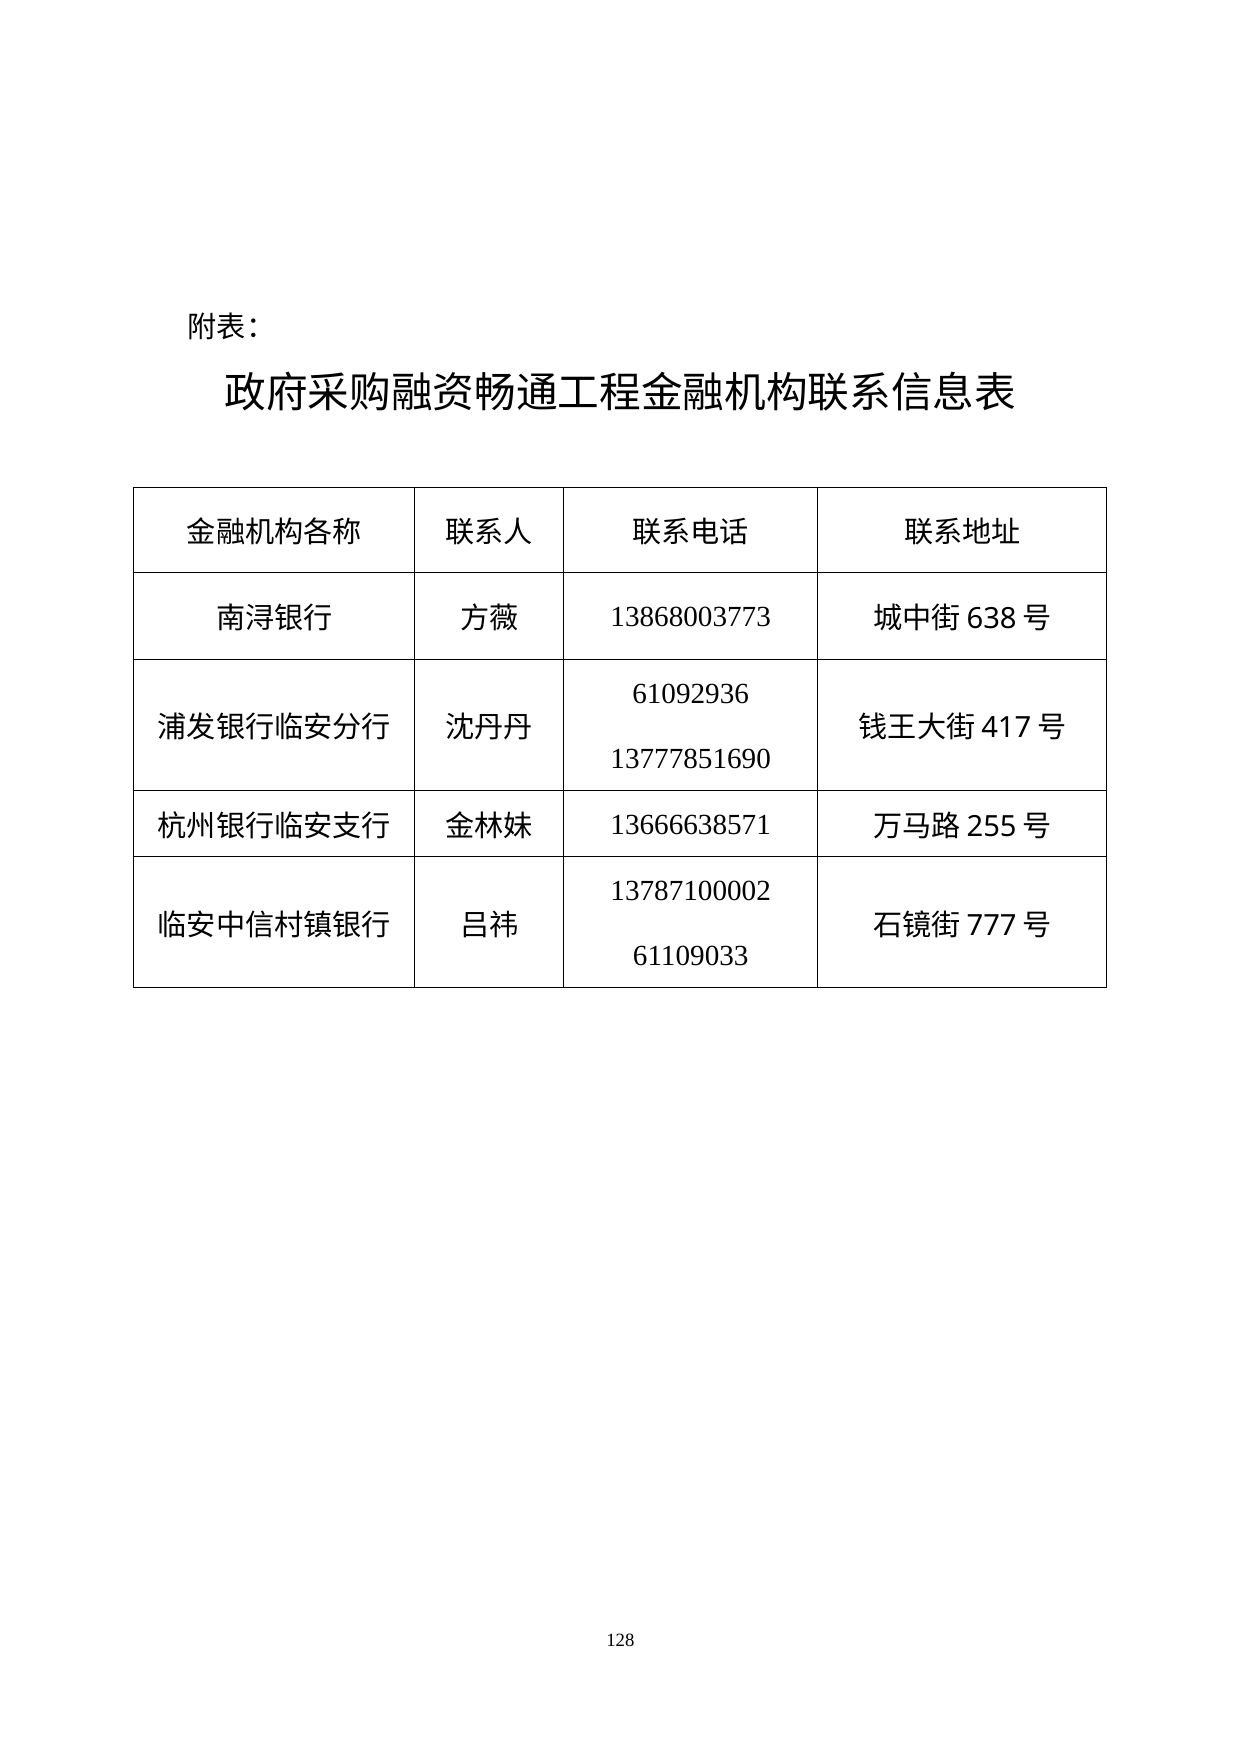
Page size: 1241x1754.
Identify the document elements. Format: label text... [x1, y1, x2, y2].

text 政府采购融资畅通工程金融机构联系信息表 [187, 357, 1053, 422]
table_cell 杭州银行临安支行 [134, 791, 414, 856]
table_cell 临安中信村镇银行 [134, 857, 414, 987]
table_cell 钱王大街417号 [818, 660, 1106, 790]
table_cell 61092936 13777851690 [564, 660, 817, 790]
table_cell 石镜街777号 [818, 857, 1106, 987]
table_cell 13666638571 [564, 791, 817, 856]
table_cell 金林妹 [415, 791, 563, 856]
table_cell 南浔银行 [134, 573, 414, 659]
table_cell 方薇 [415, 573, 563, 659]
table_cell 13868003773 [564, 573, 817, 659]
table_cell 沈丹丹 [415, 660, 563, 790]
table_header 联系电话 [564, 488, 817, 572]
table_cell 万马路255号 [818, 791, 1106, 856]
table_header 联系人 [415, 488, 563, 572]
table_cell 城中街638号 [818, 573, 1106, 659]
table_header 联系地址 [818, 488, 1106, 572]
text 附表： [187, 292, 1053, 357]
table_cell 13787100002 61109033 [564, 857, 817, 987]
table_header 金融机构各称 [134, 488, 414, 572]
table_cell 浦发银行临安分行 [134, 660, 414, 790]
table_cell 吕祎 [415, 857, 563, 987]
